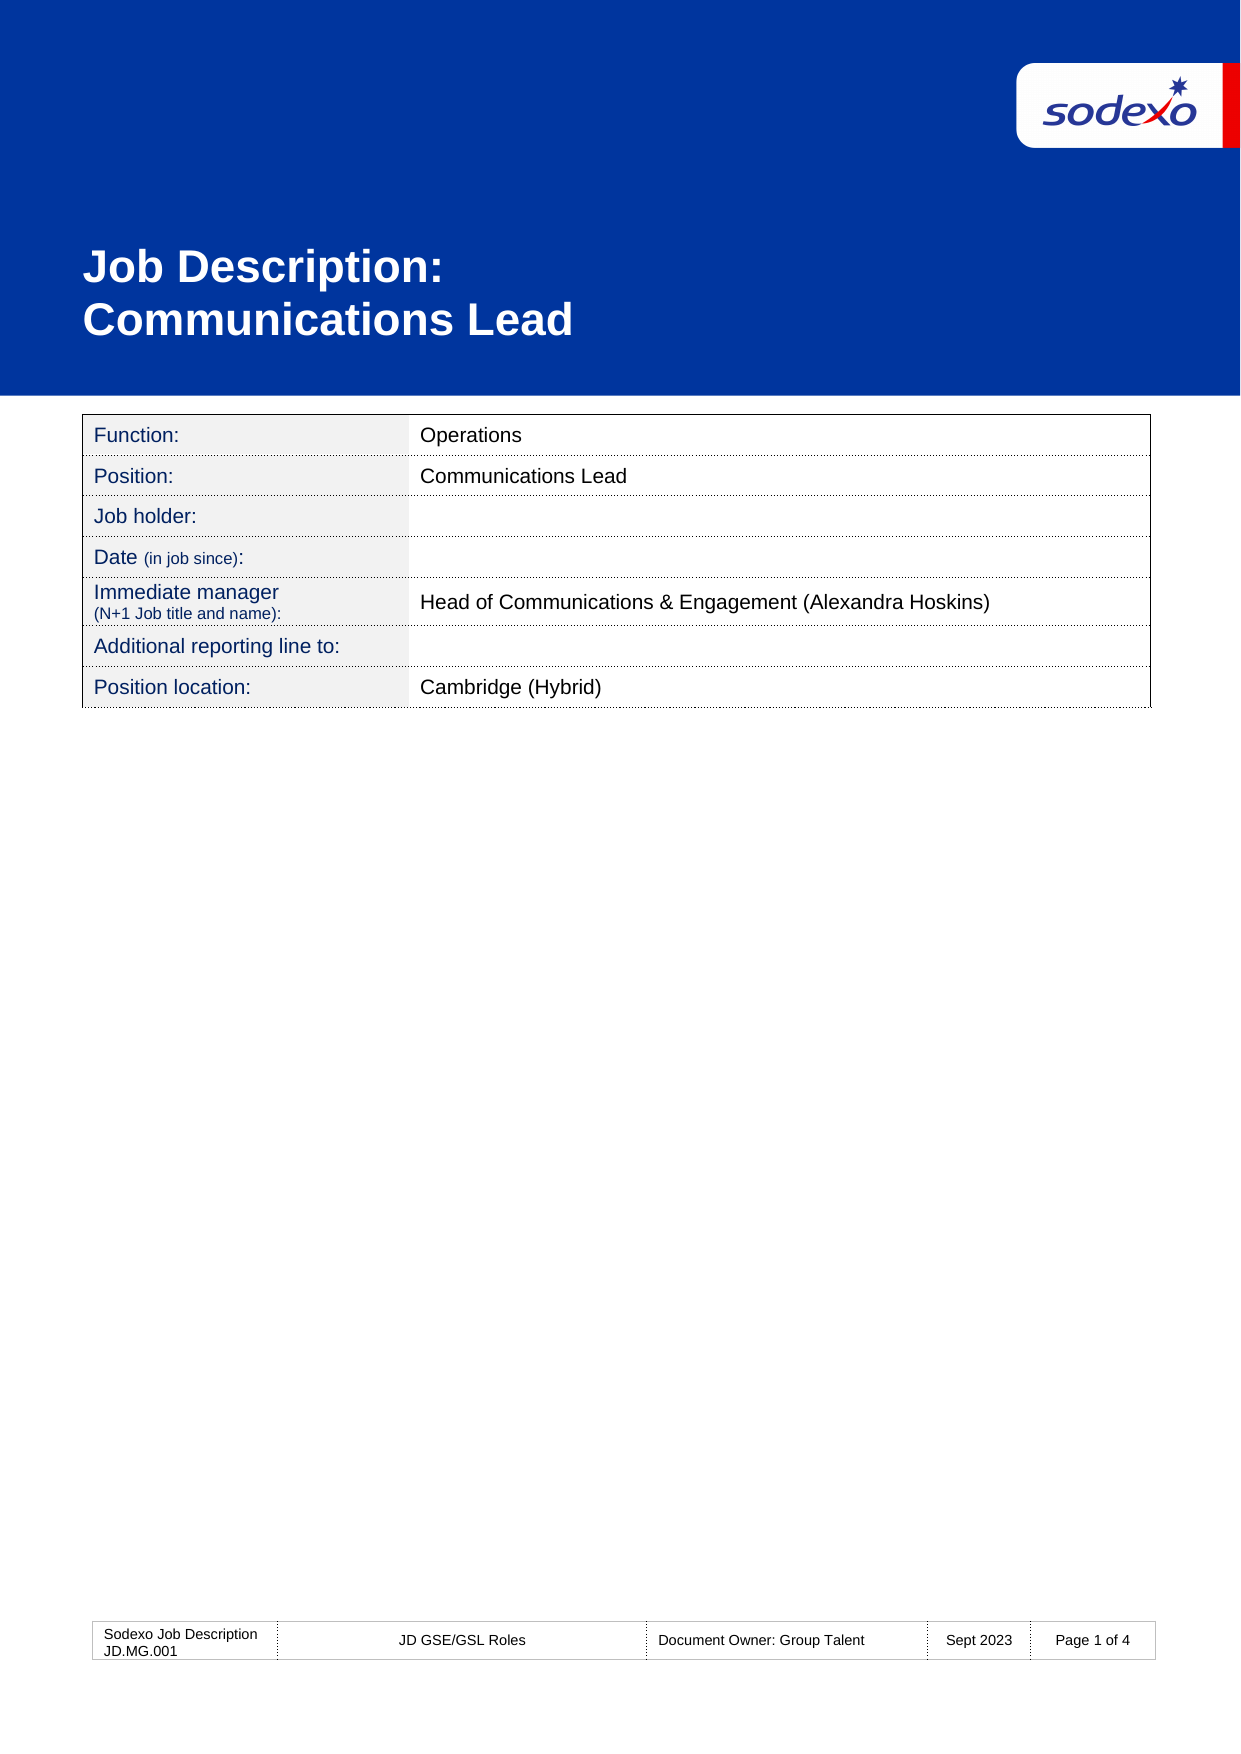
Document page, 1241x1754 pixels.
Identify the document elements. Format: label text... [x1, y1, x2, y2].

table_cell [409, 495, 1150, 536]
table_cell Immediate manager (N+1 Job title and name): [83, 577, 409, 625]
table_cell Date (in job since): [83, 536, 409, 577]
table_cell Position location: [83, 666, 409, 707]
table_cell Job holder: [83, 495, 409, 536]
table_cell Cambridge (Hybrid) [409, 666, 1150, 707]
table_cell Communications Lead [409, 455, 1150, 495]
table_header Operations [409, 415, 1150, 454]
picture [1016, 63, 1241, 148]
table_cell Head of Communications & Engagement (Alexandra Hoskins) [409, 577, 1150, 625]
table_header Function: [83, 415, 409, 454]
table_cell [409, 536, 1150, 577]
table_cell Additional reporting line to: [83, 625, 409, 666]
table_cell Position: [83, 455, 409, 495]
table_cell [409, 625, 1150, 666]
